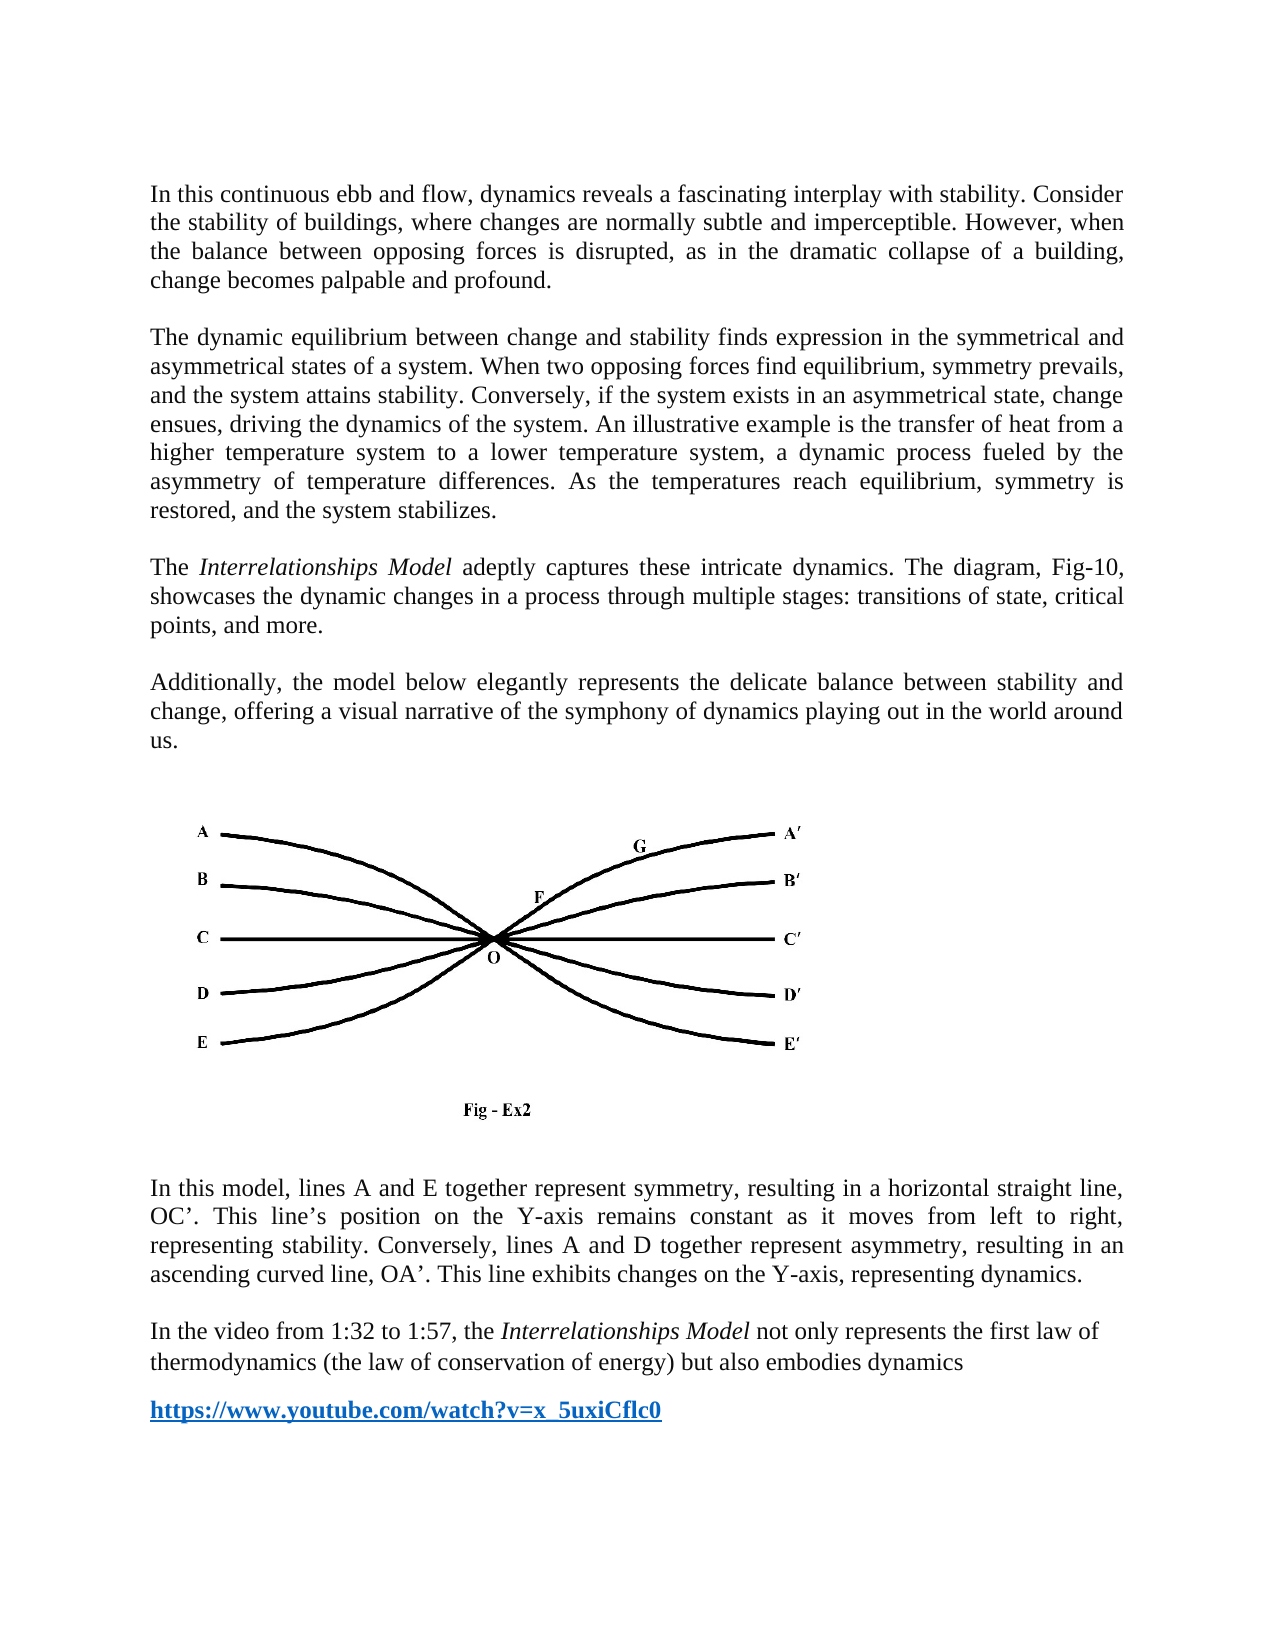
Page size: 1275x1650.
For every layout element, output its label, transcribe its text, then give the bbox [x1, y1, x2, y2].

text The Interrelationships Model adeptly captures these intricate dynamics. The diagram, Fig-10, showcases the dynamic changes in a process through multiple stages: transitions of state, critical points, and more. [150, 552, 1125, 639]
text https://www.youtube.com/watch?v=x_5uxiCflc0 [150, 1395, 1125, 1424]
text The dynamic equilibrium between change and stability finds expression in the symmetrical and asymmetrical states of a system. When two opposing forces find equilibrium, symmetry prevails, and the system attains stability. Conversely, if the system exists in an asymmetrical state, change ensues, driving the dynamics of the system. An illustrative example is the transfer of heat from a higher temperature system to a lower temperature system, a dynamic process fueled by the asymmetry of temperature differences. As the temperatures reach equilibrium, symmetry is restored, and the system stabilizes. [150, 322, 1125, 524]
text In this model, lines A and E together represent symmetry, resulting in a horizontal straight line, OC’. This line’s position on the Y-axis remains constant as it moves from left to right, representing stability. Conversely, lines A and D together represent asymmetry, resulting in an ascending curved line, OA’. This line exhibits changes on the Y-axis, representing dynamics. [150, 1173, 1125, 1288]
picture [150, 782, 839, 1144]
text Additionally, the model below elegantly represents the delicate balance between stability and change, offering a visual narrative of the symphony of dynamics playing out in the world around us. [150, 667, 1125, 754]
text In the video from 1:32 to 1:57, the Interrelationships Model not only represents the first law of thermodynamics (the law of conservation of energy) but also embodies dynamics [150, 1316, 1125, 1376]
text In this continuous ebb and flow, dynamics reveals a fascinating interplay with stability. Consider the stability of buildings, where changes are normally subtle and imperceptible. However, when the balance between opposing forces is disrupted, as in the dramatic collapse of a building, change becomes palpable and profound. [150, 179, 1125, 294]
